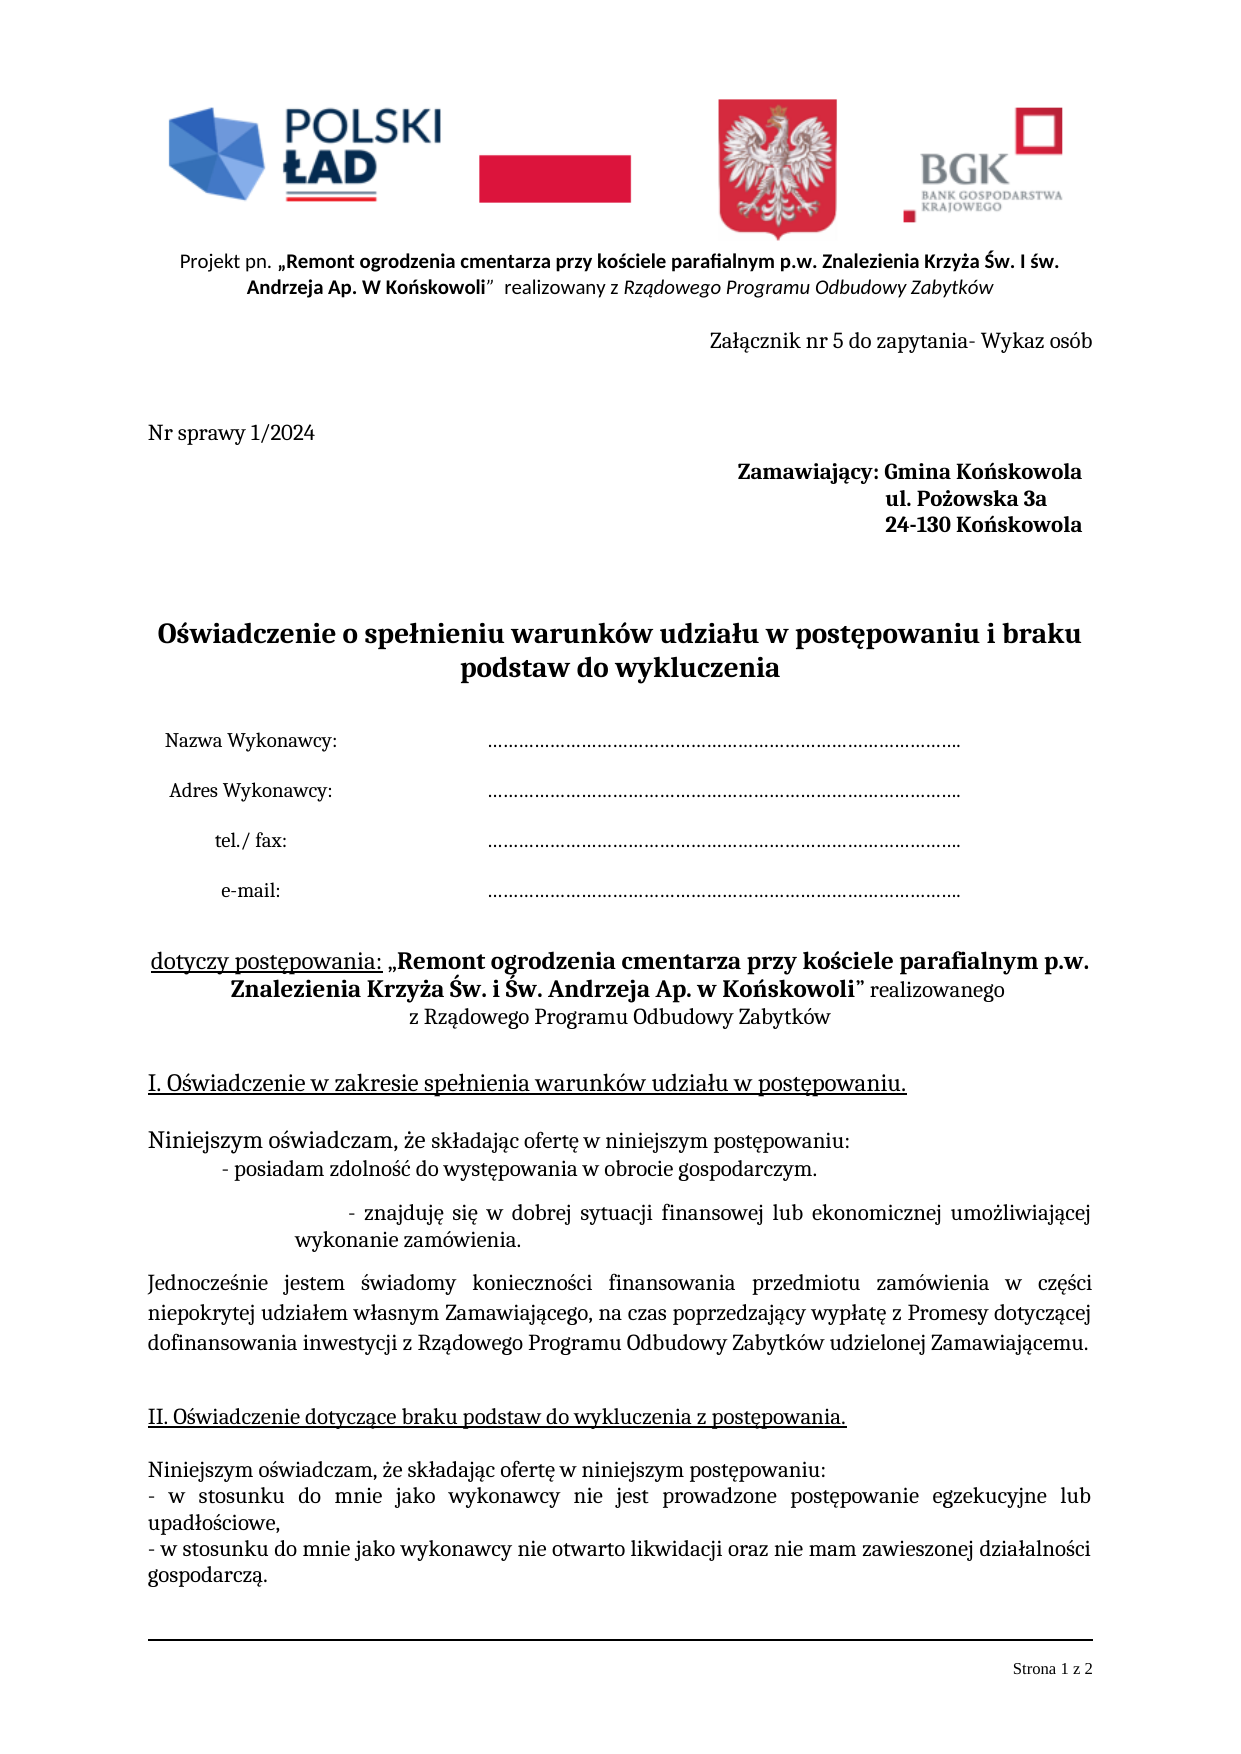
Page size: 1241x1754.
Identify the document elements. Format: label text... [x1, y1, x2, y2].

text - posiadam zdolność do występowania w obrocie gospodarczym. [148, 1155, 1093, 1182]
picture [147, 73, 1093, 249]
table_cell tel./ fax: [136, 818, 365, 868]
table_cell ………………………………………………………………………………. [365, 768, 1081, 818]
text 24-130 Końskowola [148, 512, 1093, 538]
text ul. Pożowska 3a [148, 486, 1093, 512]
text Załącznik nr 5 do zapytania- Wykaz osób [148, 327, 1093, 354]
table_cell e-mail: [136, 868, 365, 918]
text II. Oświadczenie dotyczące braku podstaw do wykluczenia z postępowania. [148, 1404, 1093, 1430]
text Oświadczenie o spełnieniu warunków udziału w postępowaniu i braku podstaw do wykluczenia [148, 617, 1093, 684]
table_cell Adres Wykonawcy: [136, 768, 365, 818]
table_cell ………………………………………………………………………………. [365, 868, 1081, 918]
text Niniejszym oświadczam, że składając ofertę w niniejszym postępowaniu: [148, 1126, 1093, 1155]
text dotyczy postępowania: „Remont ogrodzenia cmentarza przy kościele parafialnym p.w. Znalezienia Krzyża Św. i Św. Andrzeja Ap. w Końskowoli” realizowanego z Rządowego Programu Odbudowy Zabytków [148, 947, 1093, 1030]
text Jednocześnie jestem świadomy konieczności finansowania przedmiotu zamówienia w części niepokrytej udziałem własnym Zamawiającego, na czas poprzedzający wypłatę z Promesy dotyczącej dofinansowania inwestycji z Rządowego Programu Odbudowy Zabytków udzielonej Zamawiającemu. [148, 1269, 1093, 1356]
text Zamawiający: Gmina Końskowola [148, 459, 1093, 486]
text I. Oświadczenie w zakresie spełnienia warunków udziału w postępowaniu. [148, 1069, 1093, 1097]
text - znajduję się w dobrej sytuacji finansowej lub ekonomicznej umożliwiającej wykonanie zamówienia. [295, 1199, 1093, 1253]
text Niniejszym oświadczam, że składając ofertę w niniejszym postępowaniu: [148, 1457, 1093, 1483]
table_header Nazwa Wykonawcy: [136, 718, 365, 768]
text Nr sprawy 1/2024 [148, 420, 1093, 446]
table_cell ………………………………………………………………………………. [365, 818, 1081, 868]
table_header ………………………………………………………………………………. [365, 718, 1081, 768]
text - w stosunku do mnie jako wykonawcy nie jest prowadzone postępowanie egzekucyjne lub upadłościowe, - w stosunku do mnie jako wykonawcy nie otwarto likwidacji oraz nie mam zawieszonej działalności gospodarczą. [148, 1483, 1093, 1588]
